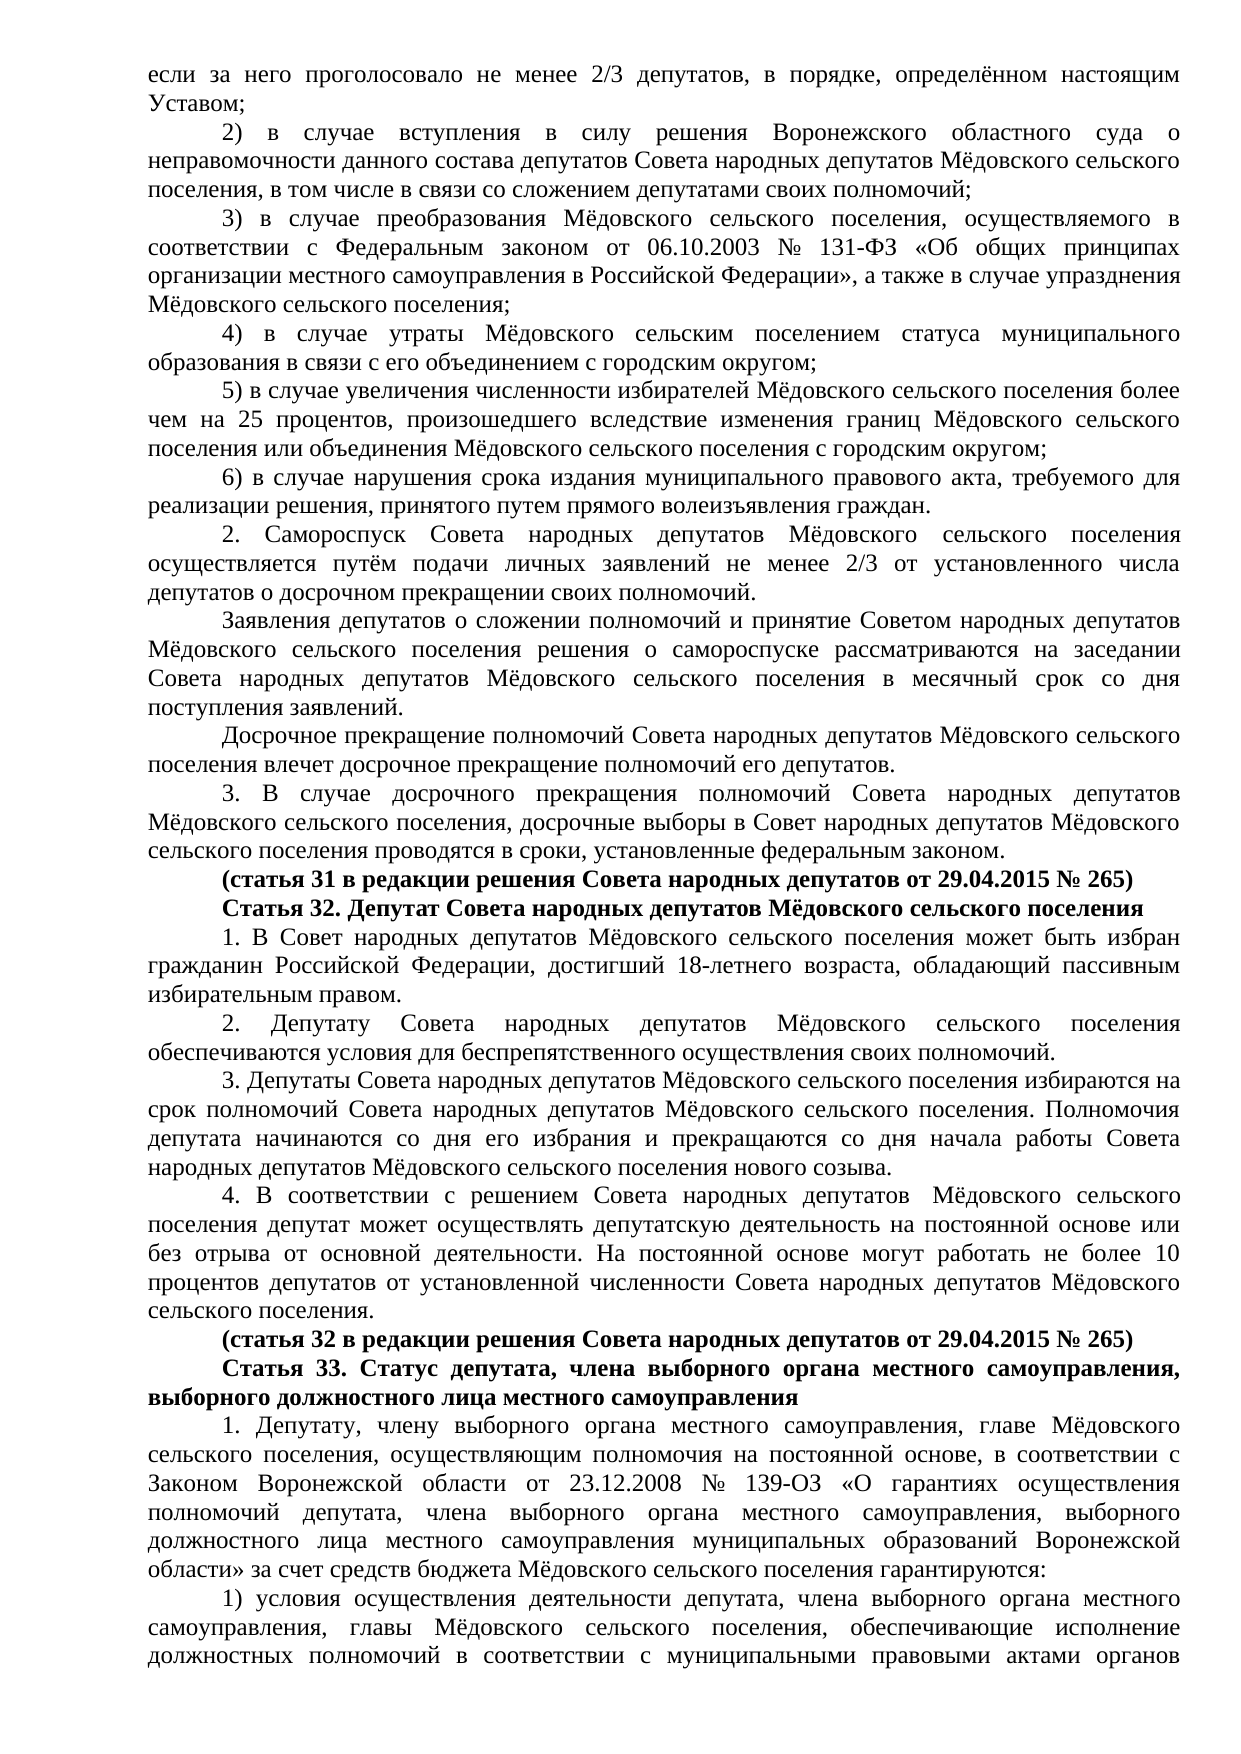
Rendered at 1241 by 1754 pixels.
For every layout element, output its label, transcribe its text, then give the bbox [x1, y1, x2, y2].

text (статья 32 в редакции решения Совета народных депутатов от 29.04.2015 № 265) [148, 1324, 1181, 1353]
text 3. Депутаты Совета народных депутатов Мёдовского сельского поселения избираются на срок полномочий Совета народных депутатов Мёдовского сельского поселения. Полномочия депутата начинаются со дня его избрания и прекращаются со дня начала работы Совета народных депутатов Мёдовского сельского поселения нового созыва. [148, 1065, 1181, 1180]
text Статья 32. Депутат Совета народных депутатов Мёдовского сельского поселения [148, 893, 1181, 922]
text 1. Депутату, члену выборного органа местного самоуправления, главе Мёдовского сельского поселения, осуществляющим полномочия на постоянной основе, в соответствии с Законом Воронежской области от 23.12.2008 № 139-ОЗ «О гарантиях осуществления полномочий депутата, члена выборного органа местного самоуправления, выборного должностного лица местного самоуправления муниципальных образований Воронежской области» за счет средств бюджета Мёдовского сельского поселения гарантируются: [148, 1410, 1181, 1583]
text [148, 59, 1181, 117]
text 3. В случае досрочного прекращения полномочий Совета народных депутатов Мёдовского сельского поселения, досрочные выборы в Совет народных депутатов Мёдовского сельского поселения проводятся в сроки, установленные федеральным законом. [148, 778, 1181, 864]
text 1. В Совет народных депутатов Мёдовского сельского поселения может быть избран гражданин Российской Федерации, достигший 18-летнего возраста, обладающий пассивным избирательным правом. [148, 922, 1181, 1008]
text 5) в случае увеличения численности избирателей Мёдовского сельского поселения более чем на 25 процентов, произошедшего вследствие изменения границ Мёдовского сельского поселения или объединения Мёдовского сельского поселения с городским округом; [148, 375, 1181, 462]
text Заявления депутатов о сложении полномочий и принятие Советом народных депутатов Мёдовского сельского поселения решения о самороспуске рассматриваются на заседании Совета народных депутатов Мёдовского сельского поселения в месячный срок со дня поступления заявлений. [148, 605, 1181, 720]
text 2. Самороспуск Совета народных депутатов Мёдовского сельского поселения осуществляется путём подачи личных заявлений не менее 2/3 от установленного числа депутатов о досрочном прекращении своих полномочий. [148, 519, 1181, 605]
text 4. В соответствии с решением Совета народных депутатов Мёдовского сельского поселения депутат может осуществлять депутатскую деятельность на постоянной основе или без отрыва от основной деятельности. На постоянной основе могут работать не более 10 процентов депутатов от установленной численности Совета народных депутатов Мёдовского сельского поселения. [148, 1180, 1181, 1324]
text Статья 33. Статус депутата, члена выборного органа местного самоуправления, выборного должностного лица местного самоуправления [148, 1353, 1181, 1410]
text 2) в случае вступления в силу решения Воронежского областного суда о неправомочности данного состава депутатов Совета народных депутатов Мёдовского сельского поселения, в том числе в связи со сложением депутатами своих полномочий; [148, 117, 1181, 203]
text (статья 31 в редакции решения Совета народных депутатов от 29.04.2015 № 265) [148, 864, 1181, 893]
text 3) в случае преобразования Мёдовского сельского поселения, осуществляемого в соответствии с Федеральным законом от 06.10.2003 № 131-ФЗ «Об общих принципах организации местного самоуправления в Российской Федерации», а также в случае упразднения Мёдовского сельского поселения; [148, 203, 1181, 318]
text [148, 1583, 1181, 1669]
text Досрочное прекращение полномочий Совета народных депутатов Мёдовского сельского поселения влечет досрочное прекращение полномочий его депутатов. [148, 720, 1181, 778]
text 2. Депутату Совета народных депутатов Мёдовского сельского поселения обеспечиваются условия для беспрепятственного осуществления своих полномочий. [148, 1008, 1181, 1065]
text 4) в случае утраты Мёдовского сельским поселением статуса муниципального образования в связи с его объединением с городским округом; [148, 318, 1181, 375]
text 6) в случае нарушения срока издания муниципального правового акта, требуемого для реализации решения, принятого путем прямого волеизъявления граждан. [148, 462, 1181, 519]
